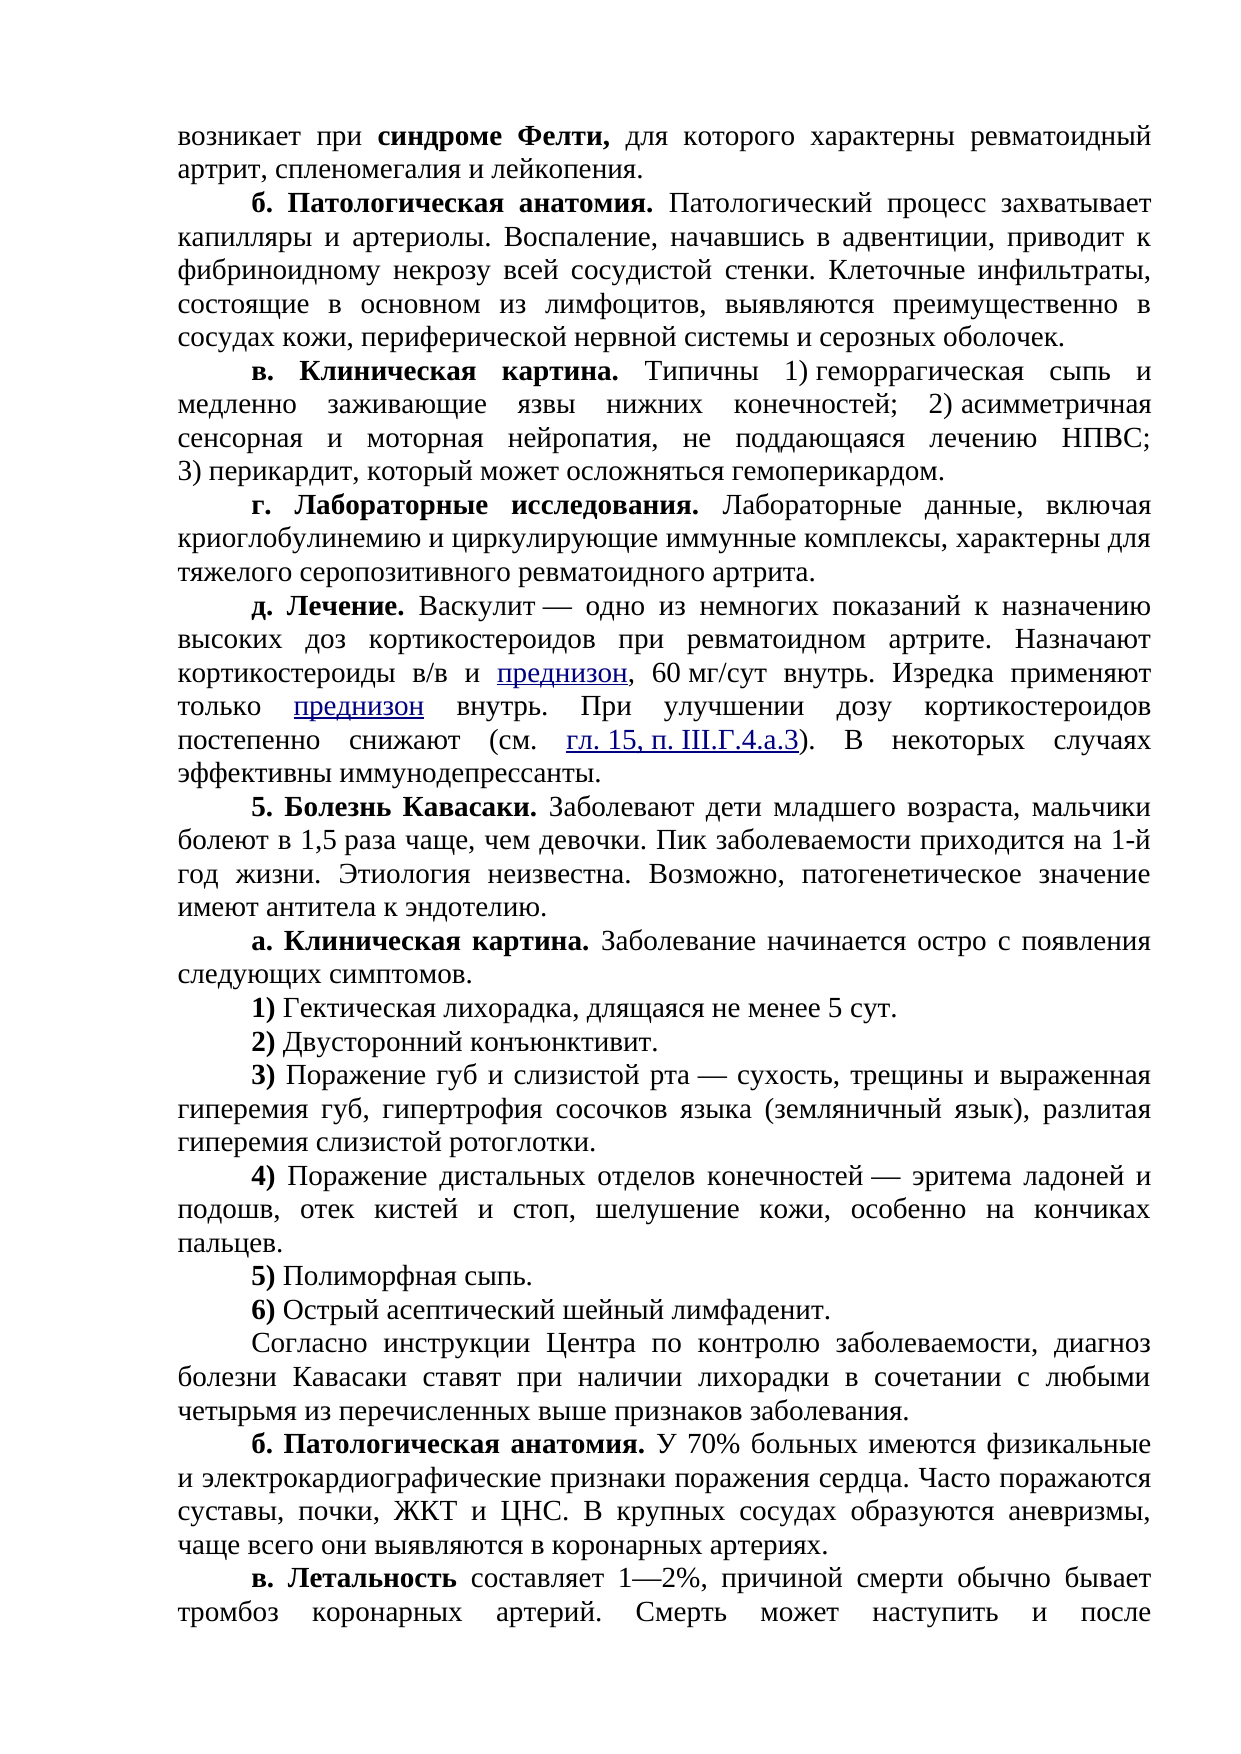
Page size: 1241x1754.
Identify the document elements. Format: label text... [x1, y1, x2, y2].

text б. Патологическая анатомия. Патологический процесс захватывает капилляры и артериолы. Воспаление, начавшись в адвентиции, приводит к фибриноидному некрозу всей сосудистой стенки. Клеточные инфильтраты, состоящие в основном из лимфоцитов, выявляются преимущественно в сосудах кожи, периферической нервной системы и серозных оболочек. [177, 185, 1152, 353]
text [177, 118, 1152, 185]
text г. Лабораторные исследования. Лабораторные данные, включая криоглобулинемию и циркулирующие иммунные комплексы, характерны для тяжелого серопозитивного ревматоидного артрита. [177, 487, 1152, 588]
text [177, 1560, 1152, 1627]
text 5) Полиморфная сыпь. [177, 1258, 1152, 1292]
text Согласно инструкции Центра по контролю заболеваемости, диагноз болезни Кавасаки ставят при наличии лихорадки в сочетании с любыми четырьмя из перечисленных выше признаков заболевания. [177, 1326, 1152, 1426]
text 3) Поражение губ и слизистой рта — сухость, трещины и выраженная гиперемия губ, гипертрофия сосочков языка (земляничный язык), разлитая гиперемия слизистой ротоглотки. [177, 1057, 1152, 1158]
text 4) Поражение дистальных отделов конечностей — эритема ладоней и подошв, отек кистей и стоп, шелушение кожи, особенно на кончиках пальцев. [177, 1158, 1152, 1258]
text в. Клиническая картина. Типичны 1) геморрагическая сыпь и медленно заживающие язвы нижних конечностей; 2) асимметричная сенсорная и моторная нейропатия, не поддающаяся лечению НПВС; 3) перикардит, который может осложняться гемоперикардом. [177, 353, 1152, 487]
text 2) Двусторонний конъюнктивит. [177, 1024, 1152, 1057]
text 5. Болезнь Кавасаки. Заболевают дети младшего возраста, мальчики болеют в 1,5 раза чаще, чем девочки. Пик заболеваемости приходится на 1-й год жизни. Этиология неизвестна. Возможно, патогенетическое значение имеют антитела к эндотелию. [177, 789, 1152, 923]
text 1) Гектическая лихорадка, длящаяся не менее 5 сут. [177, 990, 1152, 1024]
text 6) Острый асептический шейный лимфаденит. [177, 1292, 1152, 1326]
text а. Клиническая картина. Заболевание начинается остро с появления следующих симптомов. [177, 923, 1152, 990]
text б. Патологическая анатомия. У 70% больных имеются физикальные и электрокардиографические признаки поражения сердца. Часто поражаются суставы, почки, ЖКТ и ЦНС. В крупных сосудах образуются аневризмы, чаще всего они выявляются в коронарных артериях. [177, 1426, 1152, 1560]
text д. Лечение. Васкулит — одно из немногих показаний к назначению высоких доз кортикостероидов при ревматоидном артрите. Назначают кортикостероиды в/в и преднизон, 60 мг/сут внутрь. Изредка применяют только преднизон внутрь. При улучшении дозу кортикостероидов постепенно снижают (см. гл. 15, п. III.Г.4.а.3). В некоторых случаях эффективны иммунодепрессанты. [177, 588, 1152, 789]
